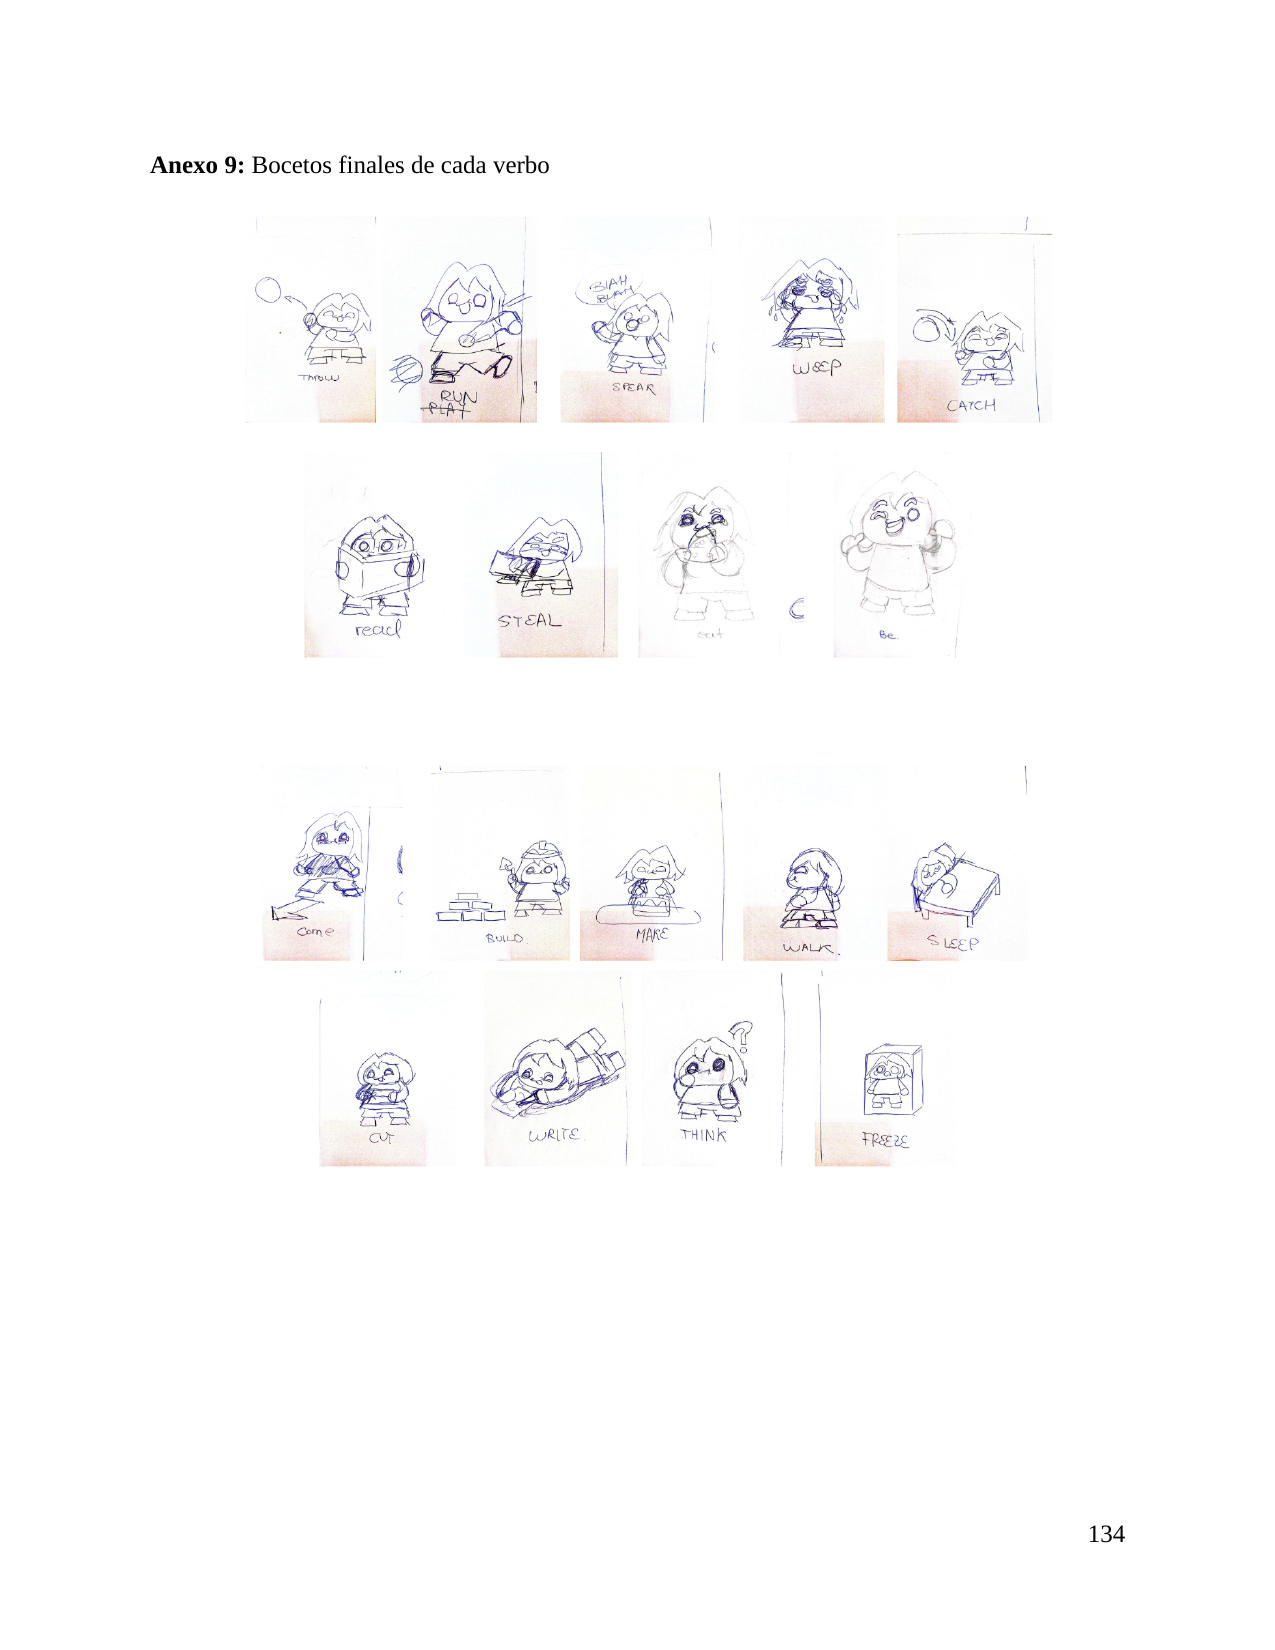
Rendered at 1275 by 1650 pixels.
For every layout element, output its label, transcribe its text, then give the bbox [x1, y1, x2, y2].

picture [214, 732, 1061, 1209]
text Anexo 9: Bocetos finales de cada verbo [150, 150, 1125, 179]
picture [188, 199, 1087, 704]
